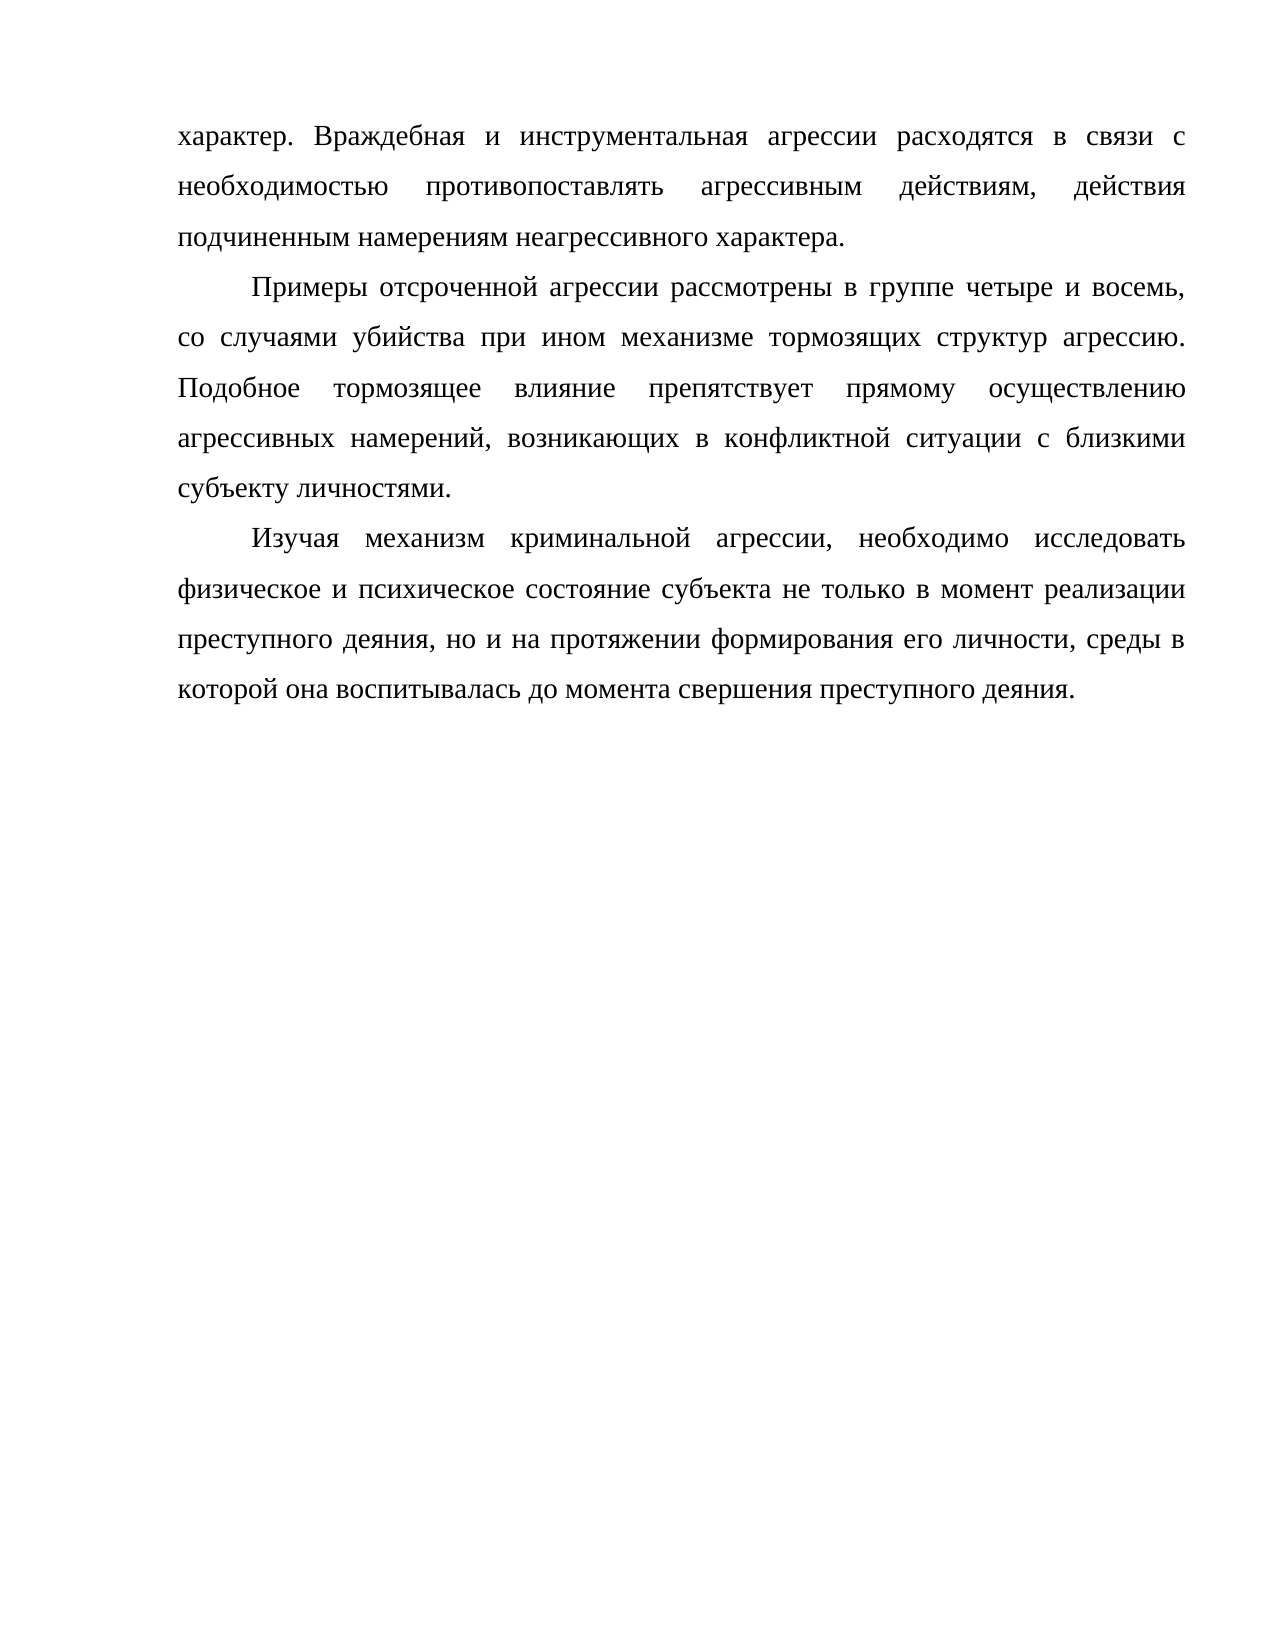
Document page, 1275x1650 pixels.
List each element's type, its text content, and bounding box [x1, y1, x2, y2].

text Примеры отсроченной агрессии рассмотрены в группе четыре и восемь, со случаями убийства при ином механизме тормозящих структур агрессию. Подобное тормозящее влияние препятствует прямому осуществлению агрессивных намерений, возникающих в конфликтной ситуации с близкими субъекту личностями. [177, 269, 1186, 504]
text Изучая механизм криминальной агрессии, необходимо исследовать физическое и психическое состояние субъекта не только в момент реализации преступного деяния, но и на протяжении формирования его личности, среды в которой она воспитывалась до момента свершения преступного деяния. [177, 521, 1186, 705]
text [177, 118, 1186, 252]
